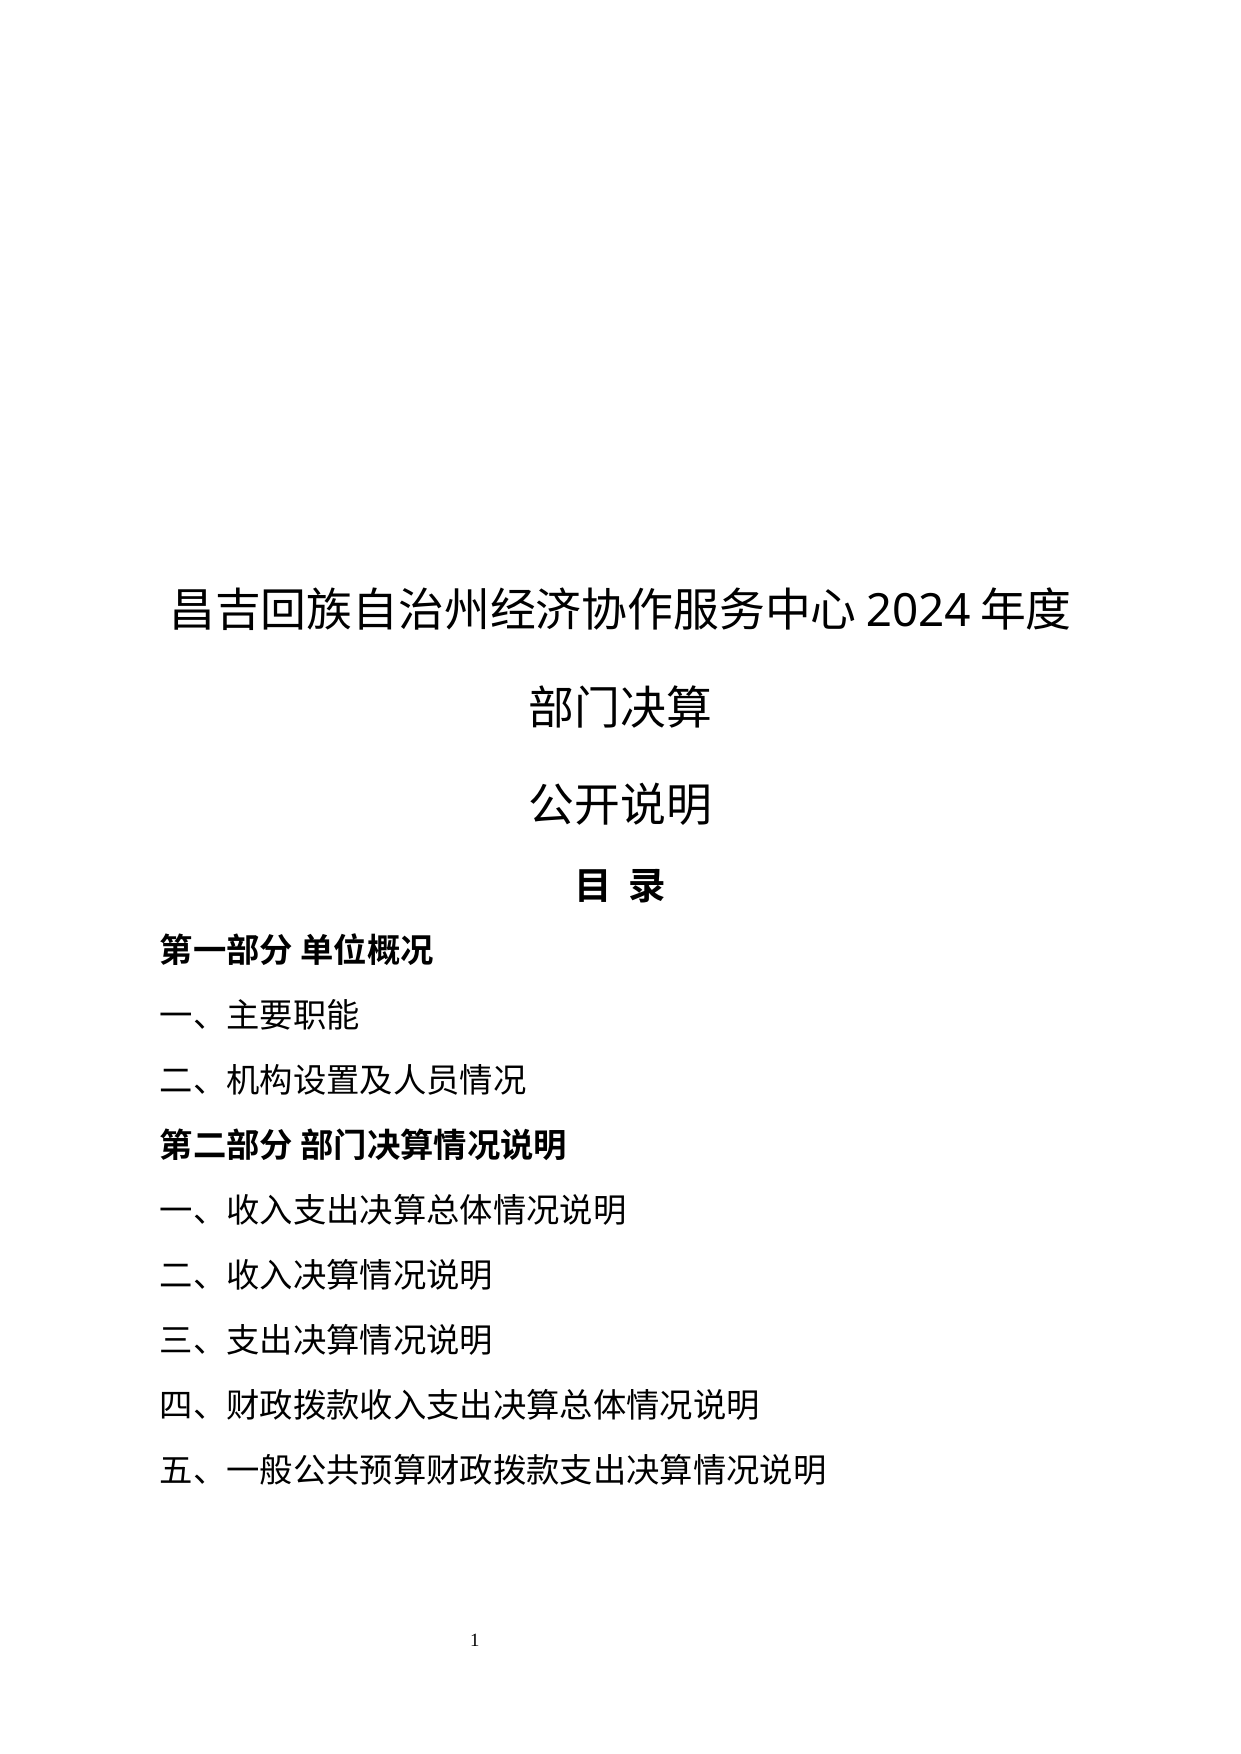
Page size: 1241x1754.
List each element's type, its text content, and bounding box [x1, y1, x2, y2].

text 四、财政拨款收入支出决算总体情况说明 [159, 1370, 1081, 1435]
text 目 录 [159, 850, 1081, 915]
text 五、一般公共预算财政拨款支出决算情况说明 [159, 1435, 1081, 1500]
text 一、主要职能 [159, 980, 1081, 1045]
text 公开说明 [159, 753, 1081, 850]
text 昌吉回族自治州经济协作服务中心2024年度部门决算 [159, 558, 1081, 753]
text 一、收入支出决算总体情况说明 [159, 1175, 1081, 1240]
text 二、收入决算情况说明 [159, 1240, 1081, 1305]
text 第一部分 单位概况 [159, 915, 1081, 980]
text 二、机构设置及人员情况 [159, 1045, 1081, 1110]
text 三、支出决算情况说明 [159, 1305, 1081, 1370]
text 第二部分 部门决算情况说明 [159, 1110, 1081, 1175]
